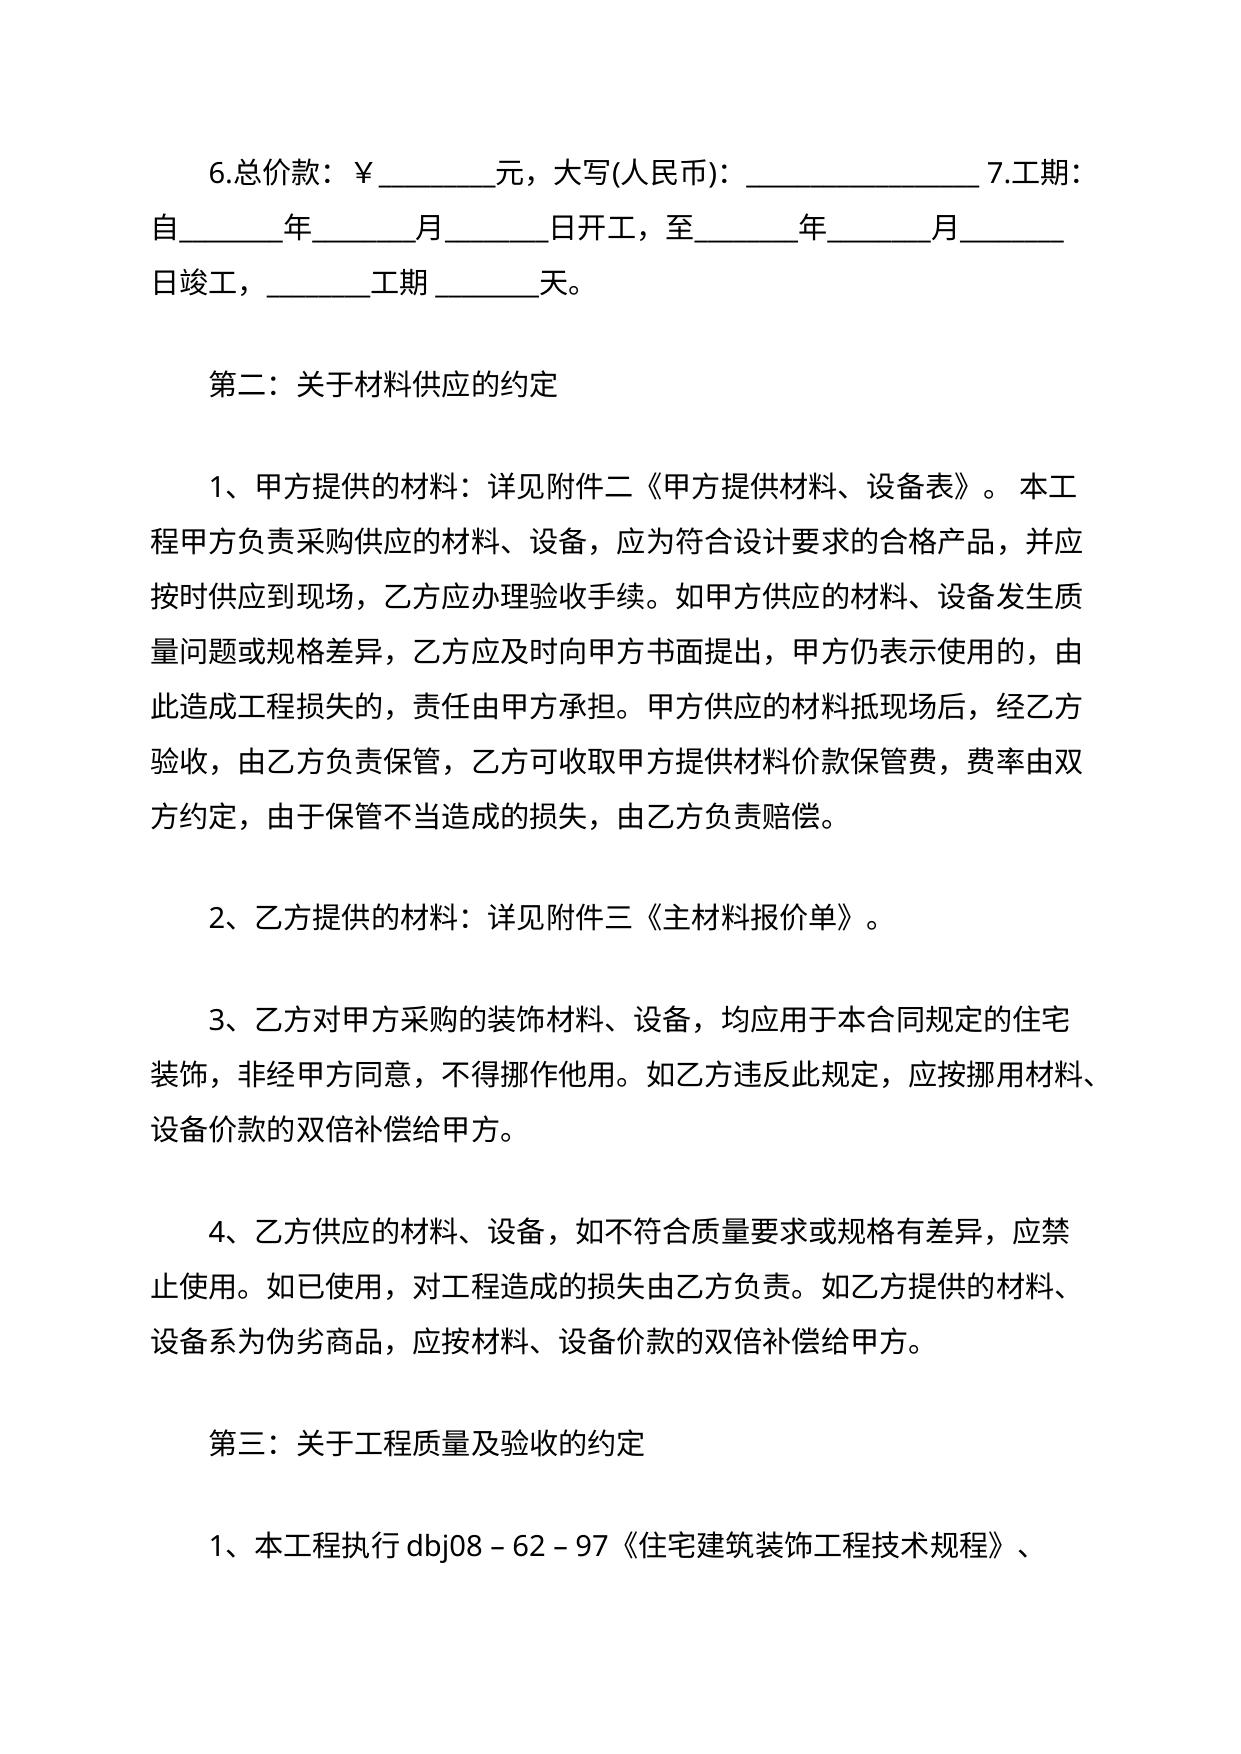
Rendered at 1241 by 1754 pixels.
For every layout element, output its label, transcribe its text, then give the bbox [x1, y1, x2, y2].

text 4、乙方供应的材料、设备，如不符合质量要求或规格有差异，应禁止使用。如已使用，对工程造成的损失由乙方负责。如乙方提供的材料、设备系为伪劣商品，应按材料、设备价款的双倍补偿给甲方。 [150, 1209, 1090, 1361]
text 6.总价款：￥_________元，大写(人民币)：__________________ 7.工期：自________年________月________日开工，至________年________月________日竣工，________工期 ________天。 [150, 150, 1090, 302]
text 第二：关于材料供应的约定 [150, 362, 1090, 404]
text 3、乙方对甲方采购的装饰材料、设备，均应用于本合同规定的住宅装饰，非经甲方同意，不得挪作他用。如乙方违反此规定，应按挪用材料、设备价款的双倍补偿给甲方。 [150, 997, 1090, 1149]
text 第三：关于工程质量及验收的约定 [150, 1420, 1090, 1463]
text 2、乙方提供的材料：详见附件三《主材料报价单》。 [150, 895, 1090, 937]
text 1、甲方提供的材料：详见附件二《甲方提供材料、设备表》。 本工程甲方负责采购供应的材料、设备，应为符合设计要求的合格产品，并应按时供应到现场，乙方应办理验收手续。如甲方供应的材料、设备发生质量问题或规格差异，乙方应及时向甲方书面提出，甲方仍表示使用的，由此造成工程损失的，责任由甲方承担。甲方供应的材料抵现场后，经乙方验收，由乙方负责保管，乙方可收取甲方提供材料价款保管费，费率由双方约定，由于保管不当造成的损失，由乙方负责赔偿。 [150, 464, 1090, 836]
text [150, 1522, 1090, 1564]
